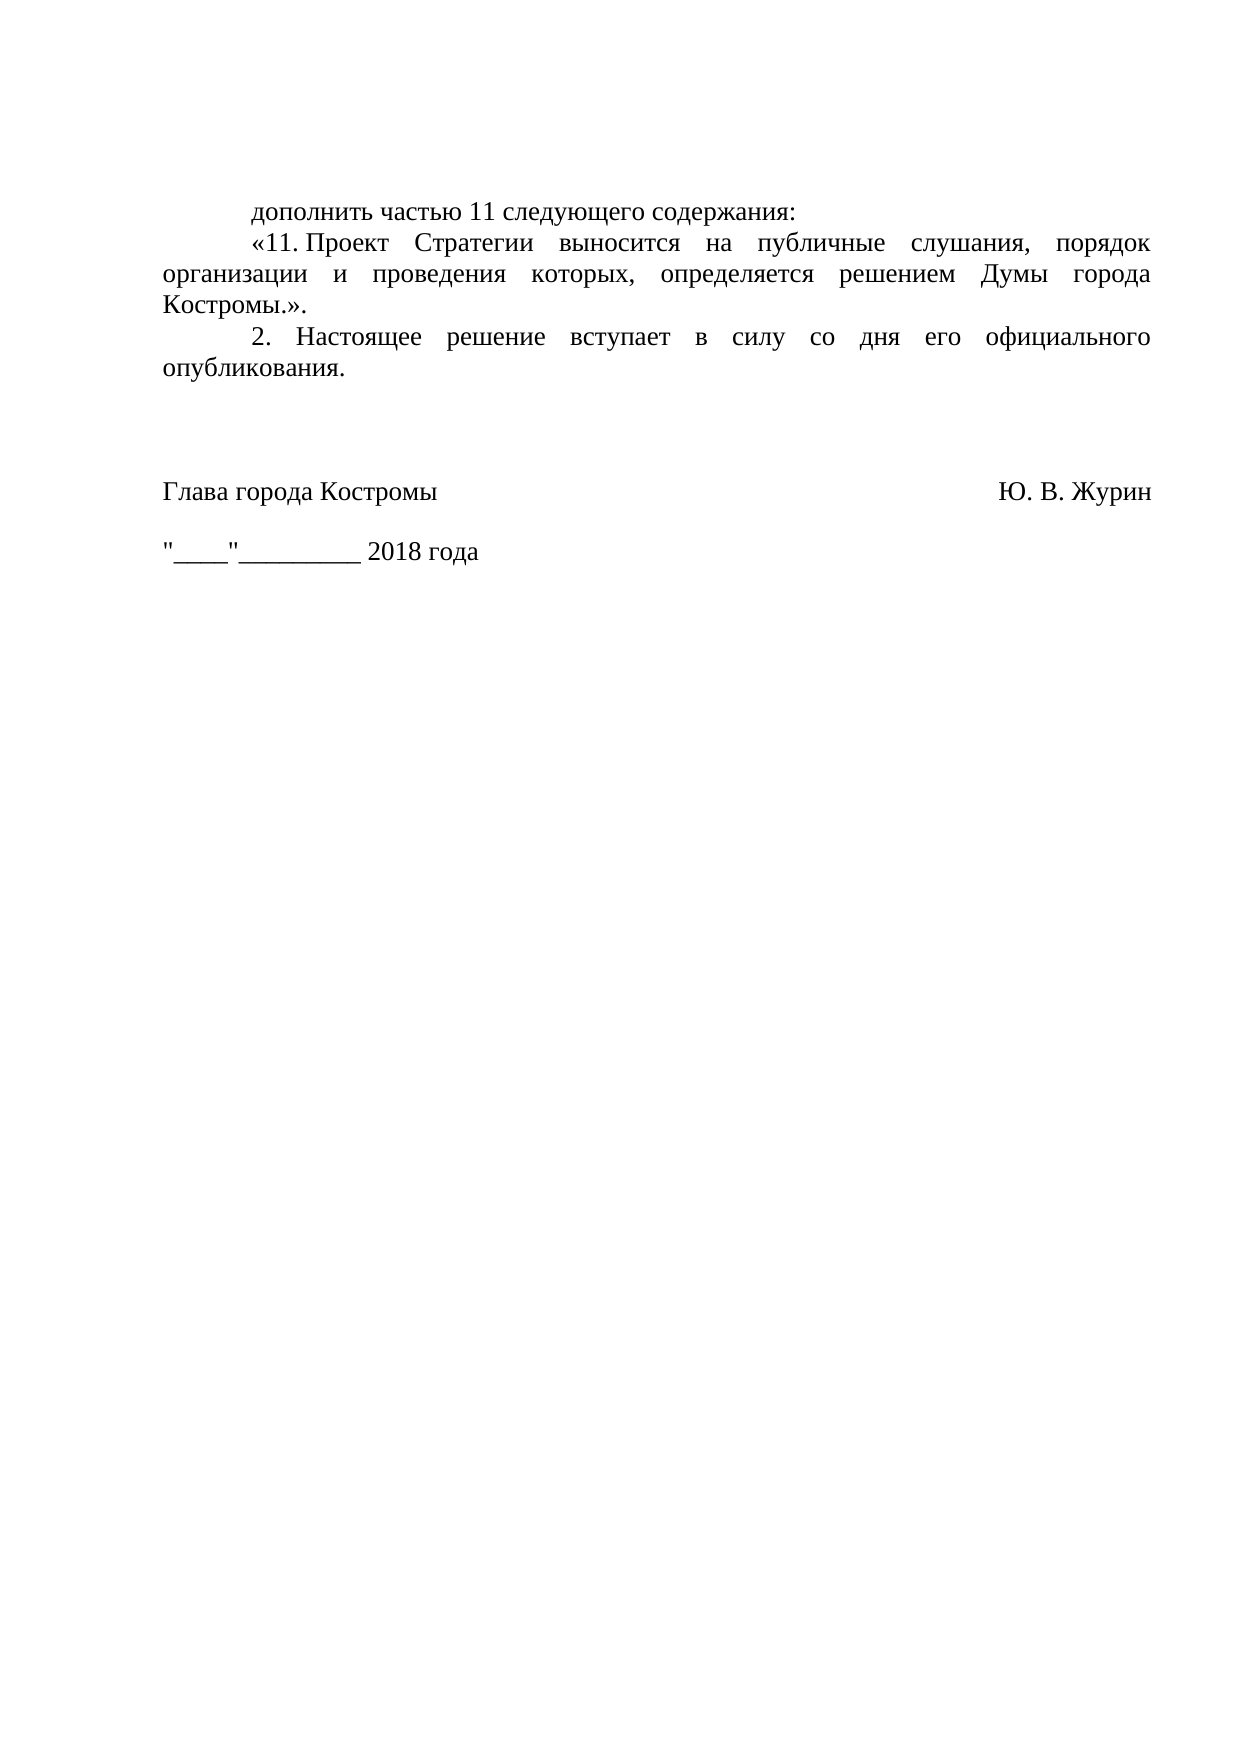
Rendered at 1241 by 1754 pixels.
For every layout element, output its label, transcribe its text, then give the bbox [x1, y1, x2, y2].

text "____"_________ 2018 года [162, 535, 1152, 566]
text Глава города Костромы Ю. В. Журин [162, 476, 1152, 535]
list «11. Проект Стратегии выносится на публичные слушания, порядок организации и проведения которых, определяется решением Думы города Костромы.». [162, 226, 1152, 320]
text дополнить частью 11 следующего содержания: [162, 195, 1152, 226]
text 2. Настоящее решение вступает в силу со дня его официального опубликования. [162, 320, 1152, 382]
